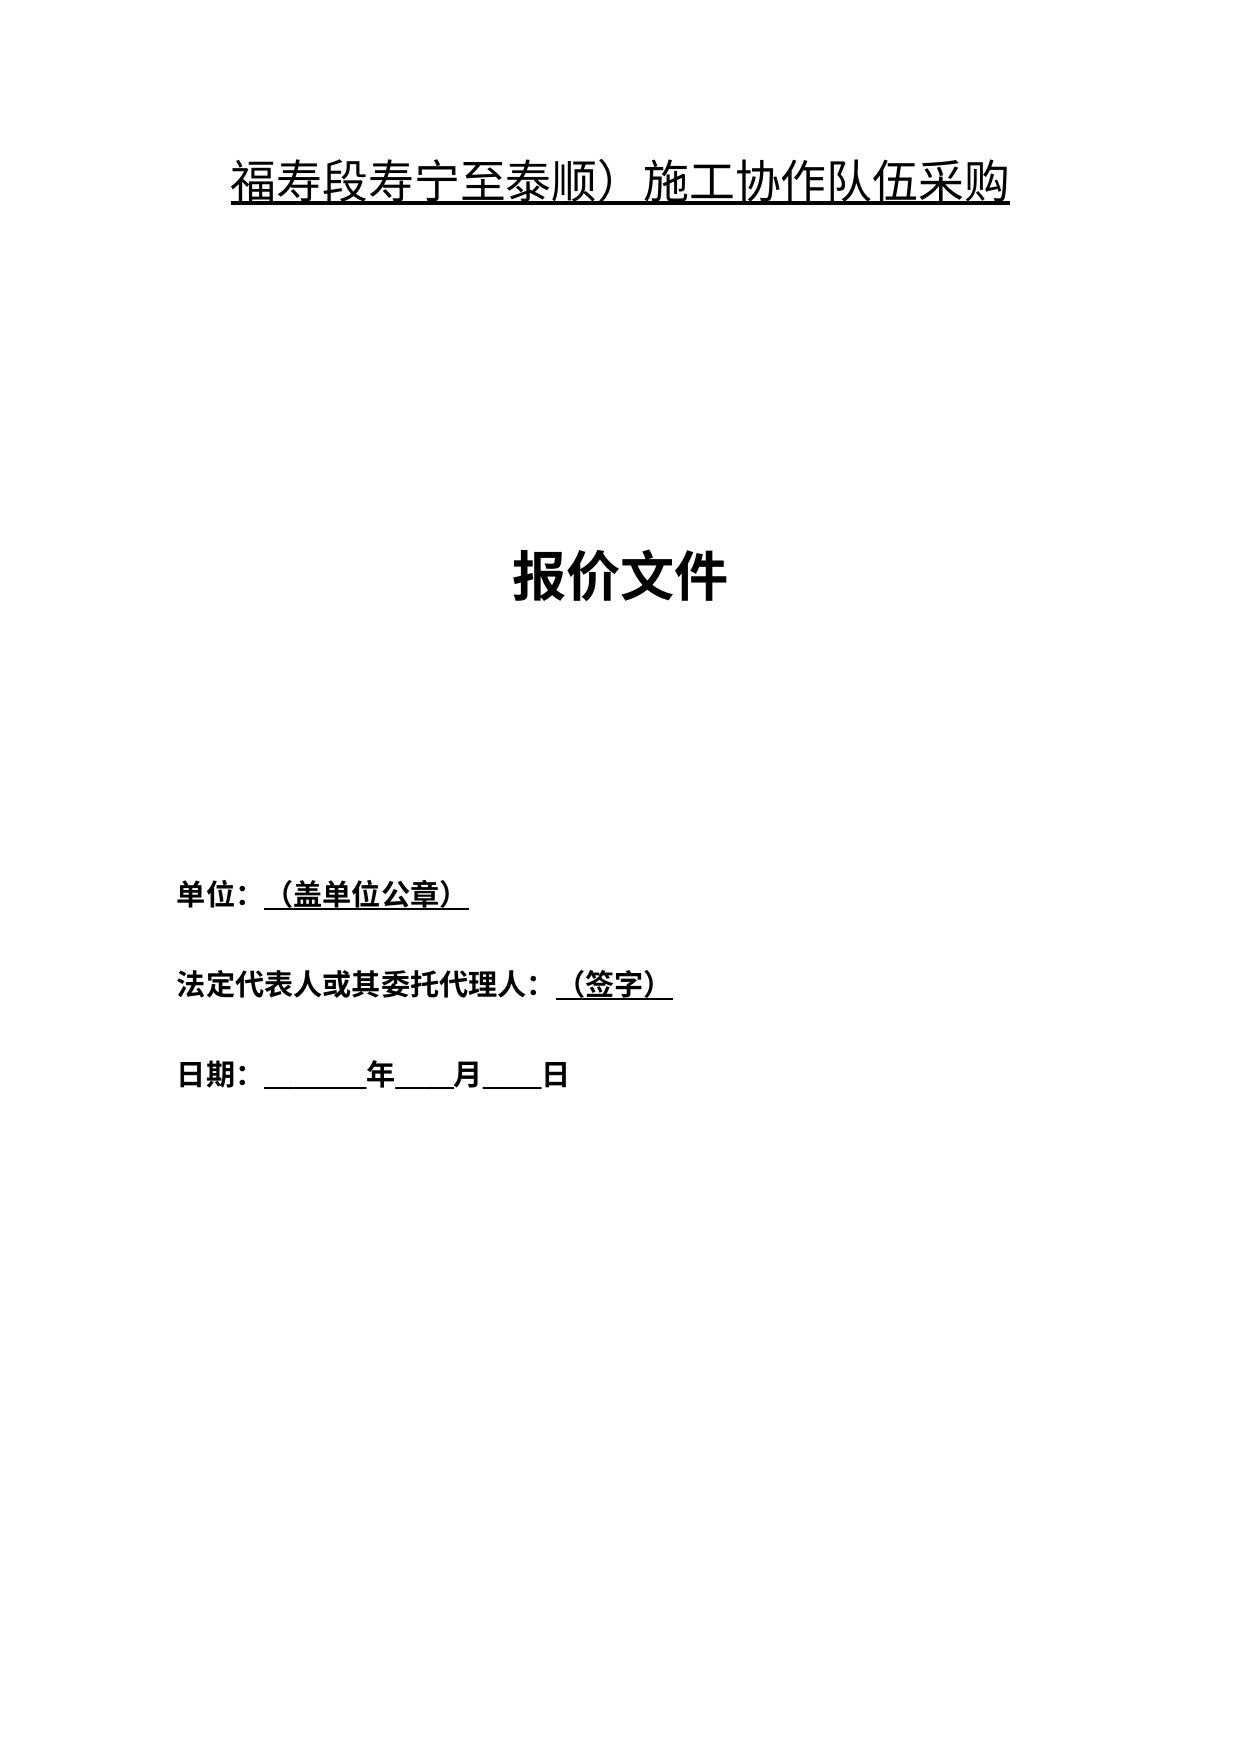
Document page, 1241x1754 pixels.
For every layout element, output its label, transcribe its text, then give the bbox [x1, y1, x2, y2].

text 日期：_______年____月____日 [118, 1040, 1122, 1105]
text 法定代表人或其委托代理人：（签字） [118, 950, 1122, 1015]
text 报价文件 [118, 524, 1122, 622]
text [118, 129, 1122, 227]
text 单位：（盖单位公章） [118, 860, 1122, 925]
